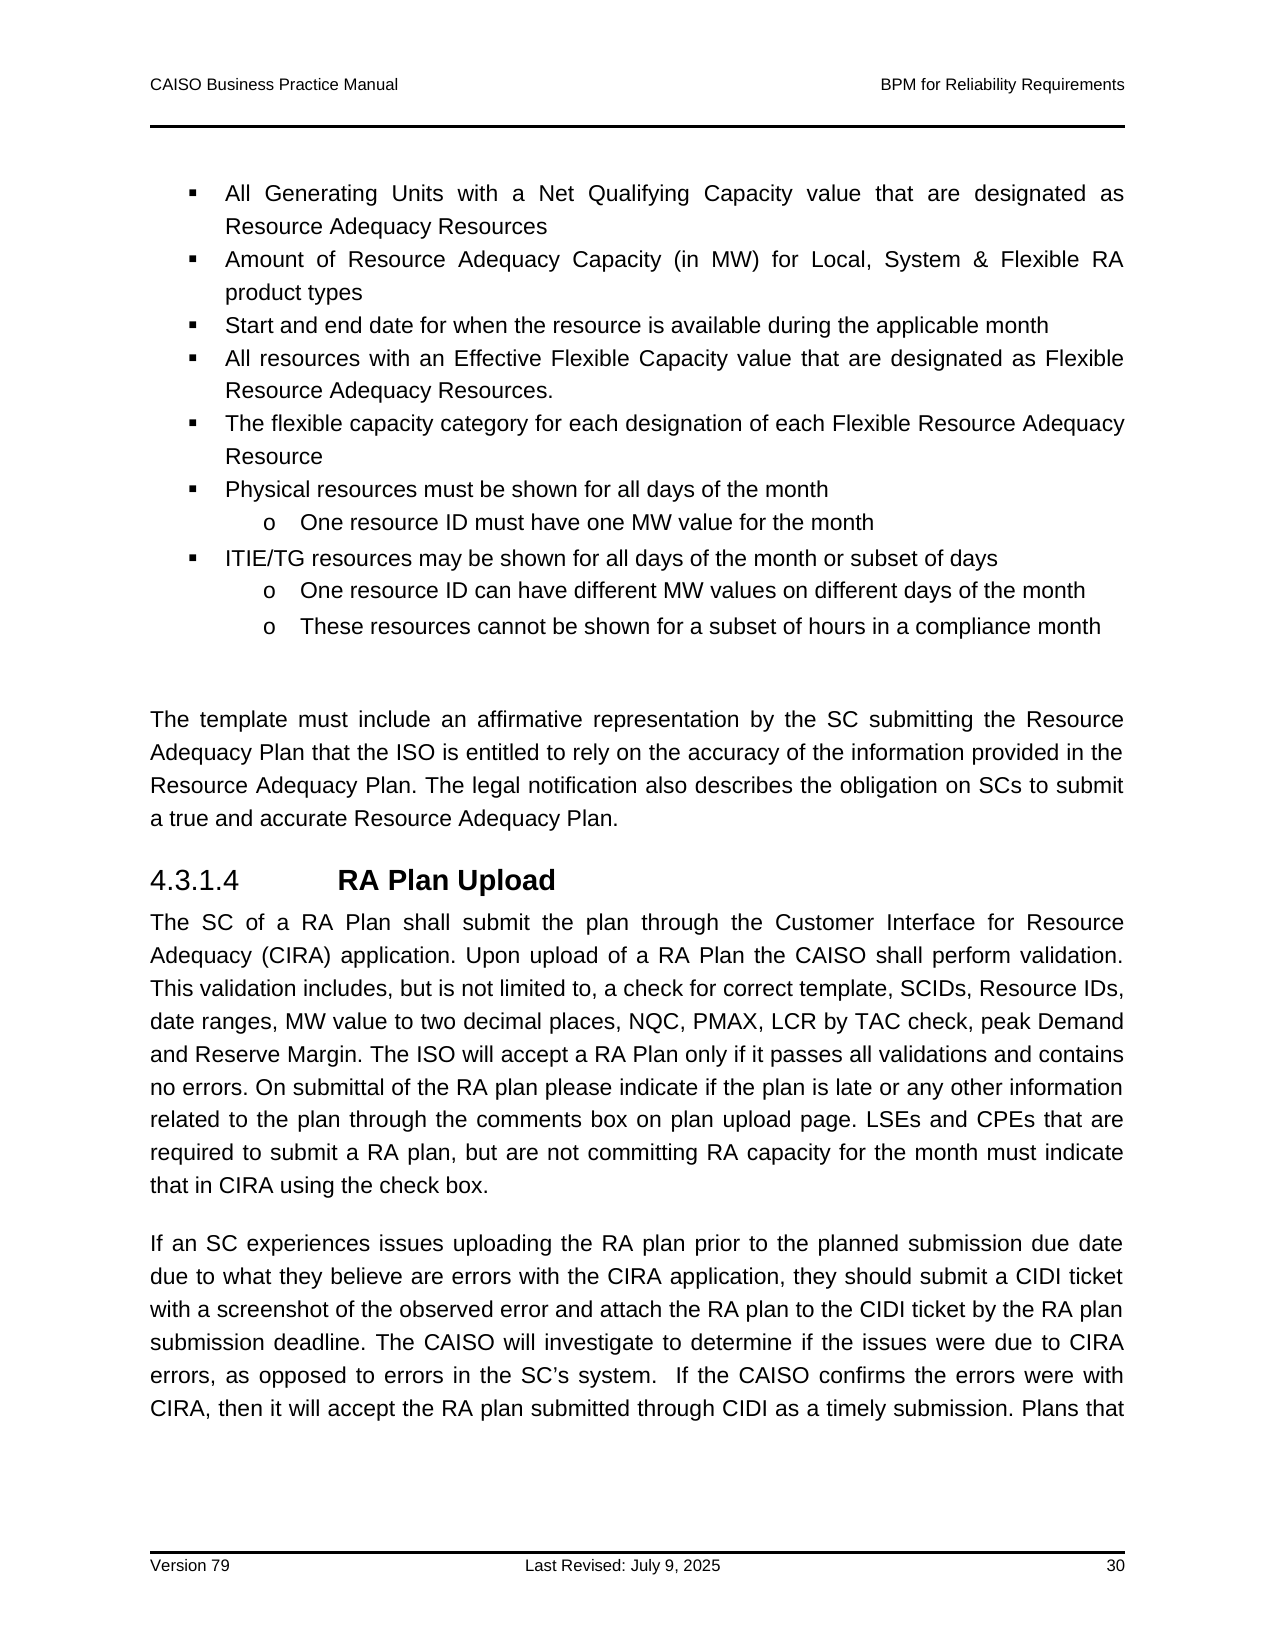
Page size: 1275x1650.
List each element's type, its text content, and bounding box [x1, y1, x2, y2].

list These resources cannot be shown for a subset of hours in a compliance month [262, 613, 1125, 641]
list The flexible capacity category for each designation of each Flexible Resource Adequacy Resource [187, 410, 1125, 470]
list One resource ID must have one MW value for the month [262, 509, 1125, 537]
text The SC of a RA Plan shall submit the plan through the Customer Interface for Resource Adequacy (CIRA) application. Upon upload of a RA Plan the CAISO shall perform validation. This validation includes, but is not limited to, a check for correct template, SCIDs, Resource IDs, date ranges, MW value to two decimal places, NQC, PMAX, LCR by TAC check, peak Demand and Reserve Margin. The ISO will accept a RA Plan only if it passes all validations and contains no errors. On submittal of the RA plan please indicate if the plan is late or any other information related to the plan through the comments box on plan upload page. LSEs and CPEs that are required to submit a RA plan, but are not committing RA capacity for the month must indicate that in CIRA using the check box. [150, 909, 1125, 1199]
list ITIE/TG resources may be shown for all days of the month or subset of days [187, 544, 1125, 571]
list All resources with an Effective Flexible Capacity value that are designated as Flexible Resource Adequacy Resources. [187, 344, 1125, 404]
subtitle RA Plan Upload [150, 863, 1125, 896]
list Start and end date for when the resource is available during the applicable month [187, 312, 1125, 338]
list Amount of Resource Adequacy Capacity (in MW) for Local, System & Flexible RA product types [187, 246, 1125, 305]
list One resource ID can have different MW values on different days of the month [262, 577, 1125, 606]
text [150, 1230, 1125, 1421]
text The template must include an affirmative representation by the SC submitting the Resource Adequacy Plan that the ISO is entitled to rely on the accuracy of the information provided in the Resource Adequacy Plan. The legal notification also describes the obligation on SCs to submit a true and accurate Resource Adequacy Plan. [150, 706, 1125, 831]
list Physical resources must be shown for all days of the month [187, 476, 1125, 503]
list All Generating Units with a Net Qualifying Capacity value that are designated as Resource Adequacy Resources [187, 180, 1125, 239]
